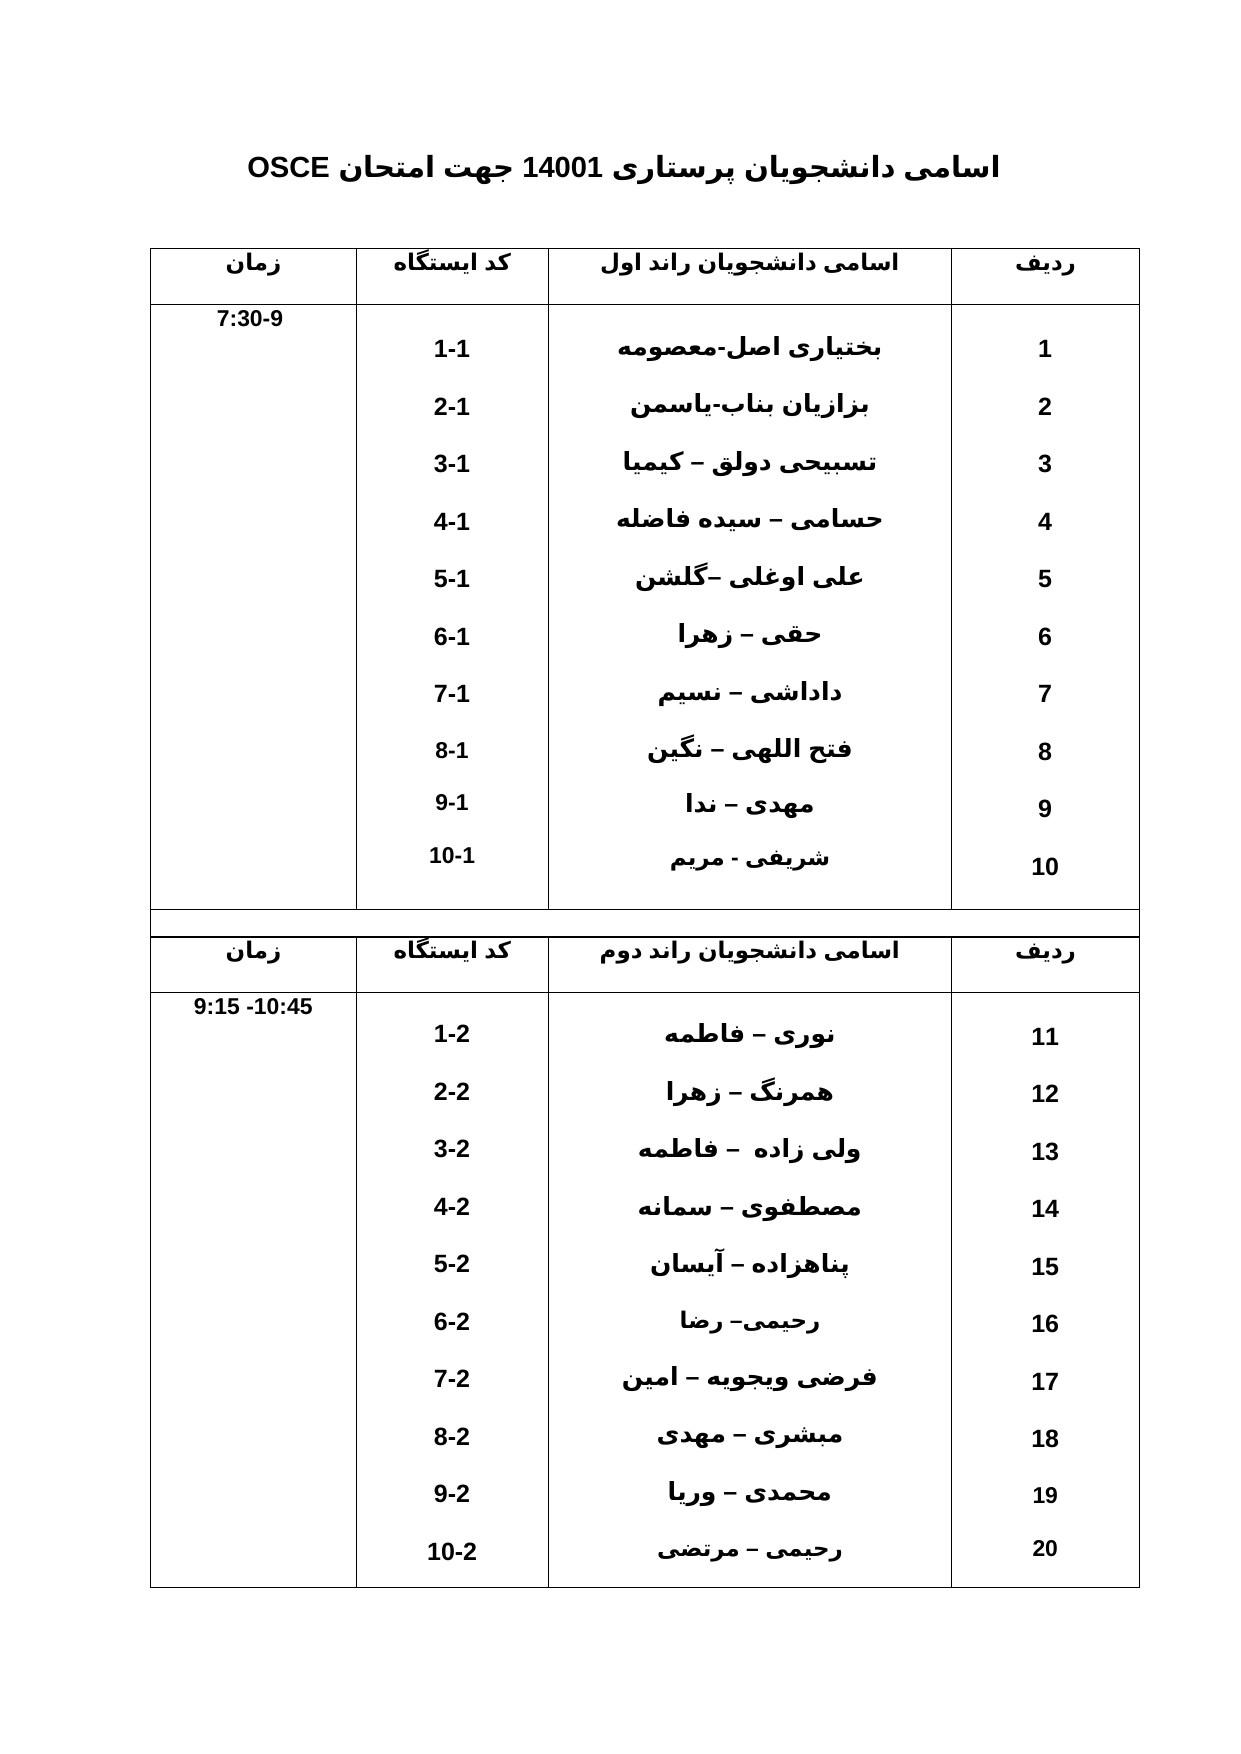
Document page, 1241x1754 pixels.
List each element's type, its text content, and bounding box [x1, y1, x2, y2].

table_cell زمان [151, 938, 356, 992]
table_cell اسامی دانشجویان راند دوم [549, 938, 951, 992]
table_header زمان [151, 249, 356, 304]
table_cell 10:45- 9:15 [151, 993, 356, 1587]
table_cell نوری – فاطمه همرنگ – زهرا ولی زاده – فاطمه مصطفوی – سمانه پناهزاده – آیسان رحیمی– رضا فرضی ویجویه – امین مبشری – مهدی محمدی – وریا رحیمی – مرتضی [549, 993, 951, 1587]
table_cell 1 2 3 4 5 6 7 8 9 10 [952, 305, 1139, 909]
table_cell 1-2 2-2 3-2 4-2 5-2 6-2 7-2 8-2 9-2 10-2 [357, 993, 548, 1587]
table_cell بختیاری اصل-معصومه بزازیان بناب-یاسمن تسبیحی دولق – کیمیا حسامی – سیده فاضله علی اوغلی –گلشن حقی – زهرا داداشی – نسیم فتح اللهی – نگین مهدی – ندا شریفی - مریم [549, 305, 951, 909]
table_cell کد ایستگاه [357, 938, 548, 992]
text اسامی دانشجویان پرستاری 14001 جهت امتحان OSCE [150, 150, 1090, 183]
table_cell ردیف [952, 938, 1139, 992]
table_cell 1-1 2-1 3-1 4-1 5-1 6-1 7-1 8-1 9-1 10-1 [357, 305, 548, 909]
table_header کد ایستگاه [357, 249, 548, 304]
table_cell [151, 910, 1139, 936]
table_header ردیف [952, 249, 1139, 304]
table_header اسامی دانشجویان راند اول [549, 249, 951, 304]
table_cell 11 12 13 14 15 16 17 18 19 20 [952, 993, 1139, 1587]
table_cell 7:30-9 [151, 305, 356, 909]
